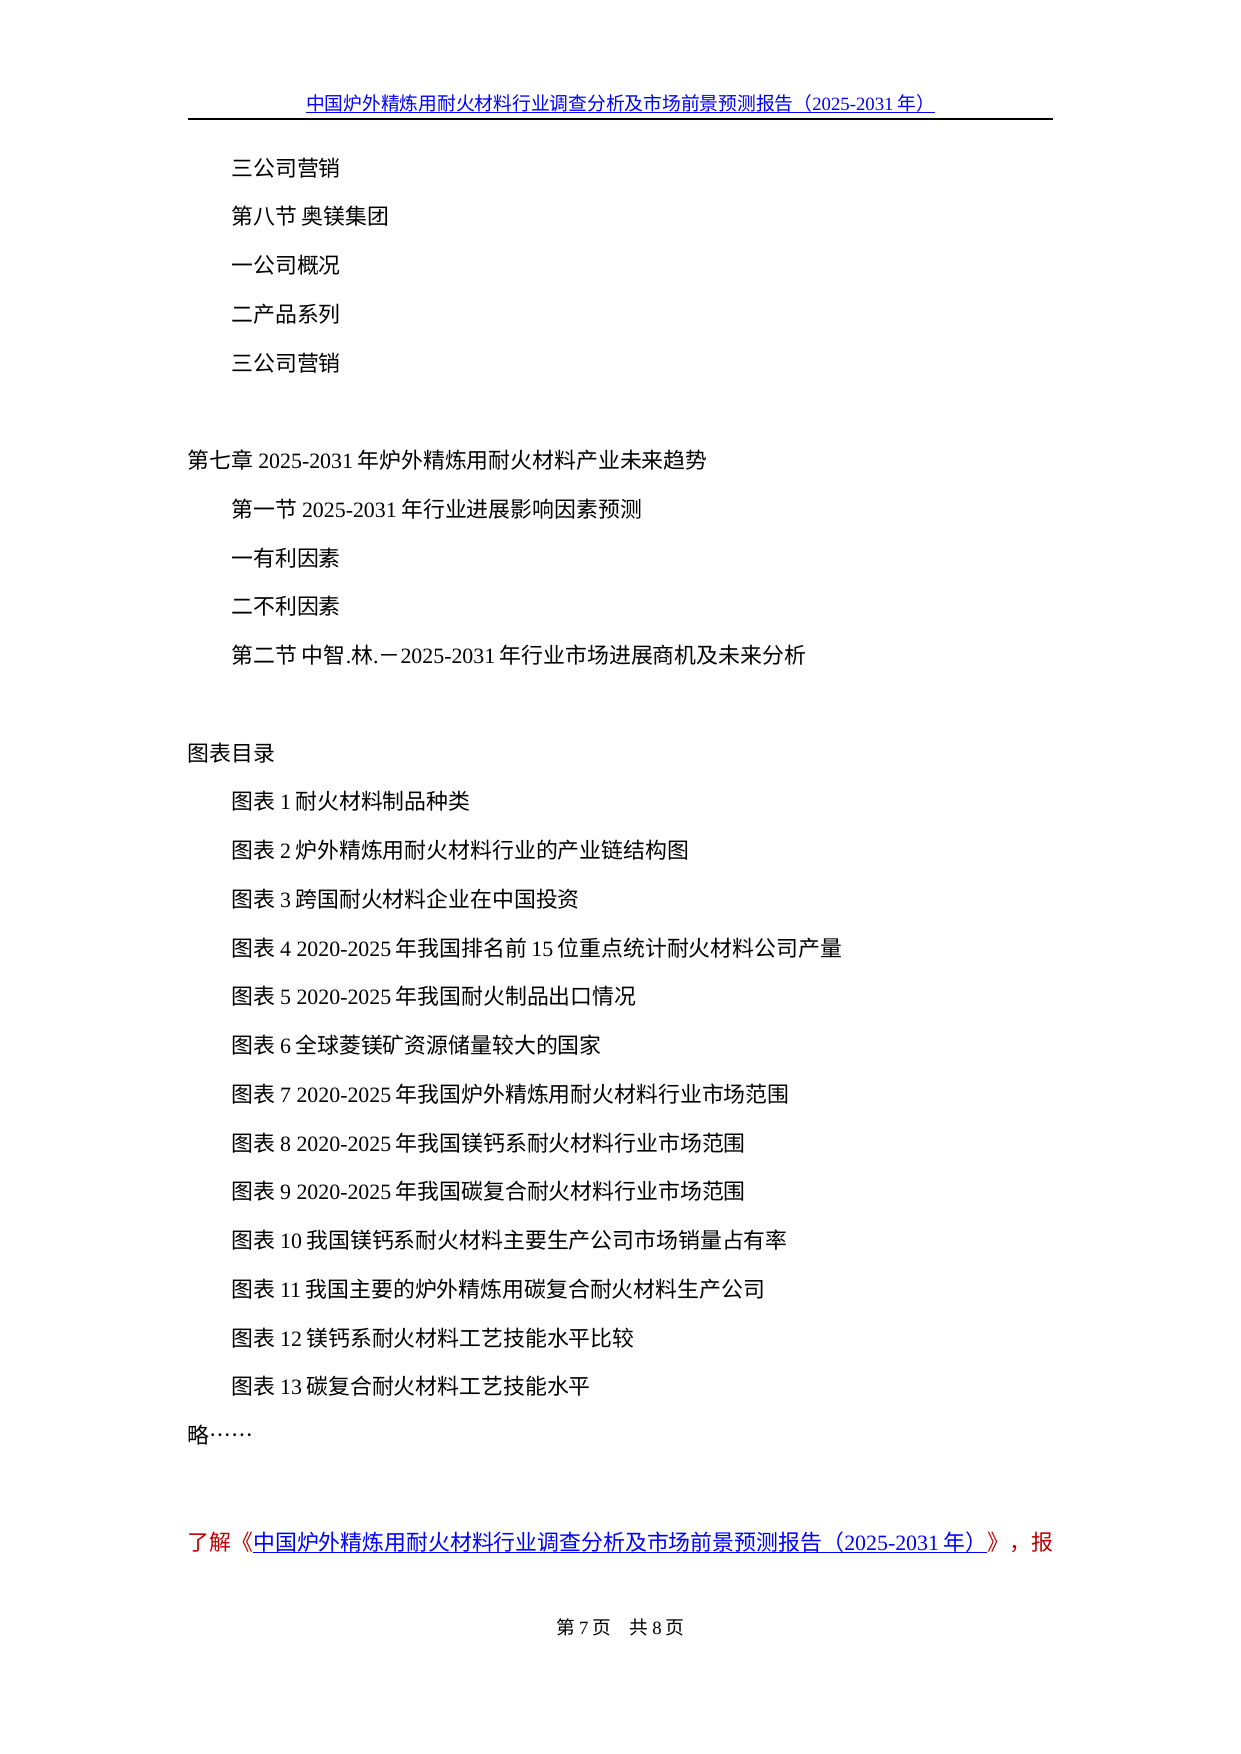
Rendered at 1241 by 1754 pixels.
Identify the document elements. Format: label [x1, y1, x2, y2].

text [187, 1524, 1053, 1557]
text [187, 150, 1053, 1450]
